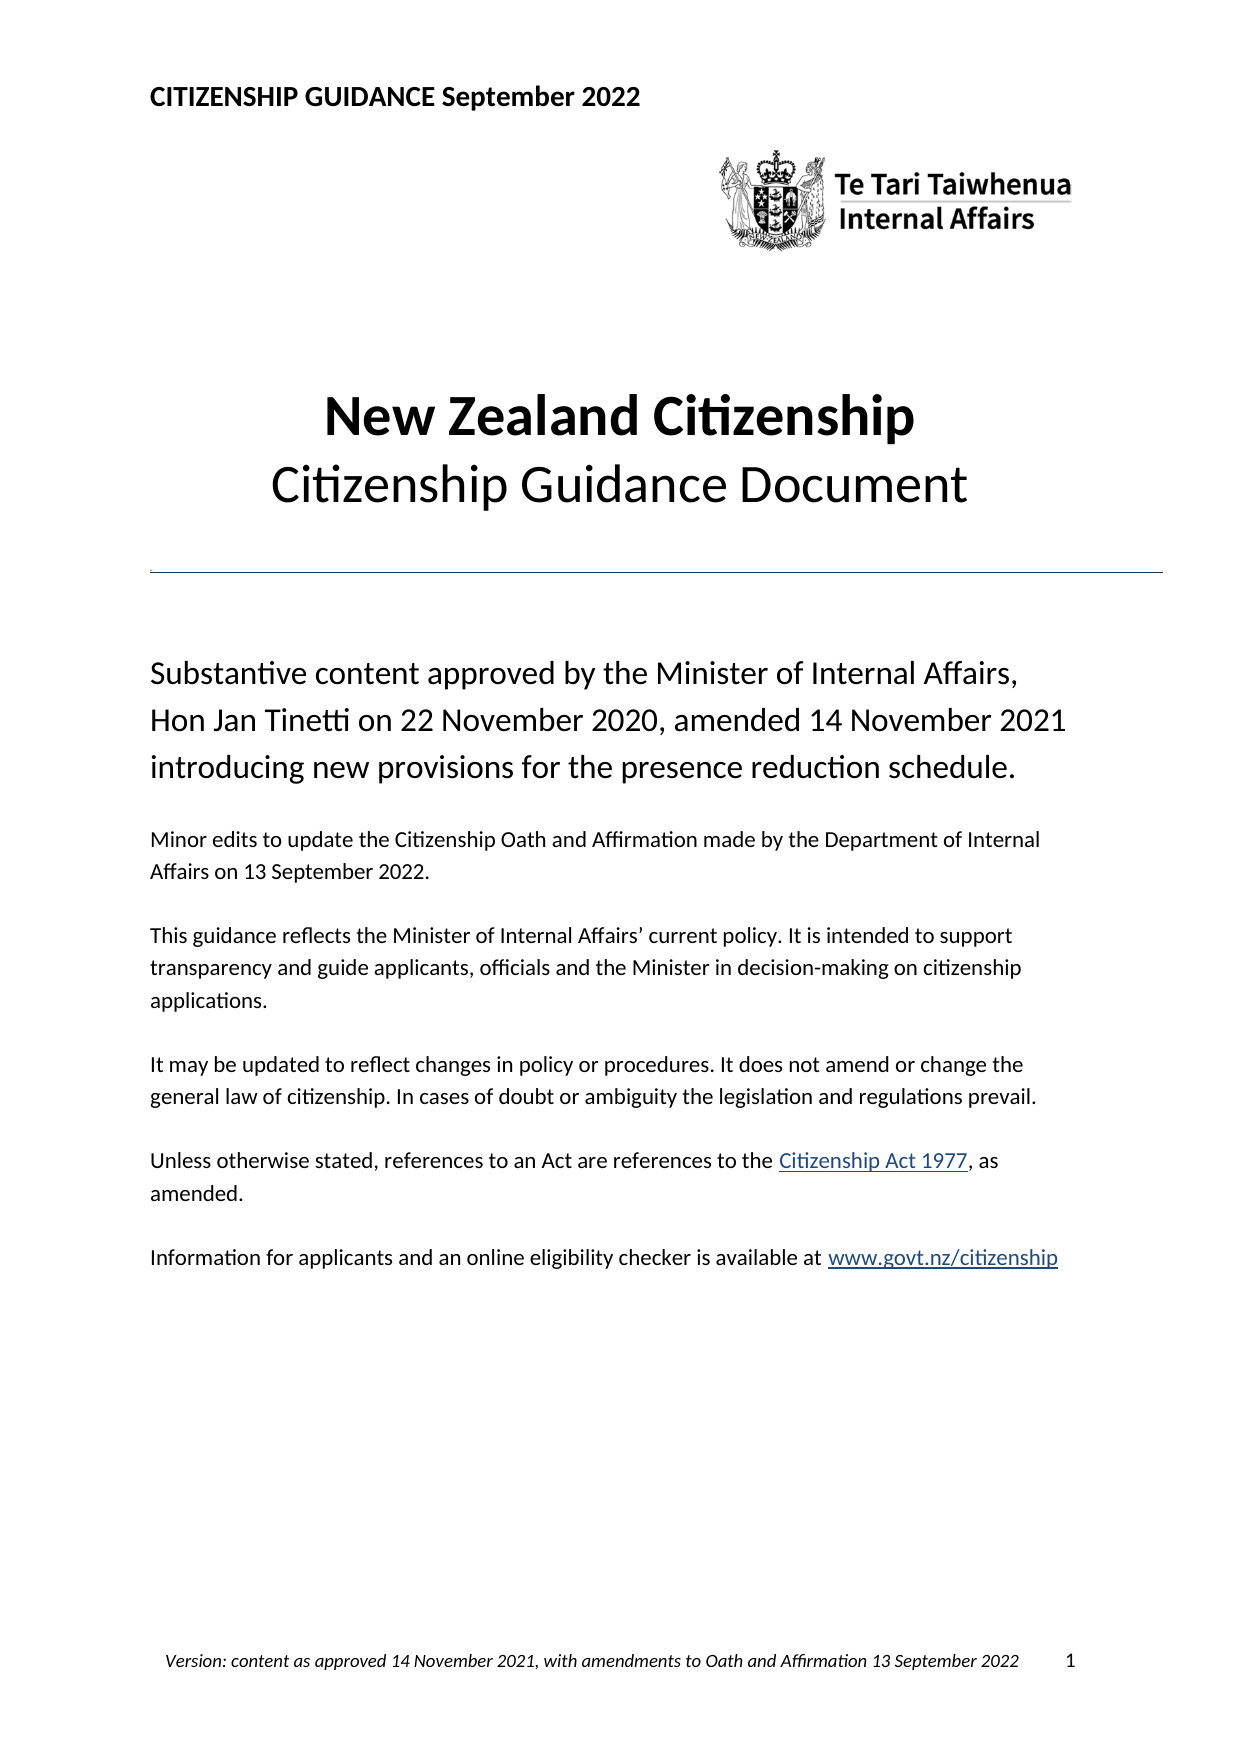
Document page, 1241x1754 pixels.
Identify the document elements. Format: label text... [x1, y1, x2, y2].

text New Zealand Citizenship [150, 379, 1090, 449]
text It may be updated to reflect changes in policy or procedures. It does not amend or change the general law of citizenship. In cases of doubt or ambiguity the legislation and regulations prevail. [150, 1050, 1090, 1110]
text Unless otherwise stated, references to an Act are references to the Citizenship Act 1977, as amended. [150, 1147, 1090, 1207]
text Minor edits to update the Citizenship Oath and Affirmation made by the Department of Internal Affairs on 13 September 2022. [150, 825, 1090, 885]
text Citizenship Guidance Document [150, 449, 1090, 516]
text Information for applicants and an online eligibility checker is available at www.govt.nz/citizenship [150, 1243, 1090, 1271]
text This guidance reflects the Minister of Internal Affairs’ current policy. It is intended to support transparency and guide applicants, officials and the Minister in decision-making on citizenship applications. [150, 921, 1090, 1014]
text Substantive content approved by the Minister of Internal Affairs, Hon Jan Tinetti on 22 November 2020, amended 14 November 2021 introducing new provisions for the presence reduction schedule. [150, 652, 1090, 787]
picture [706, 150, 1091, 253]
